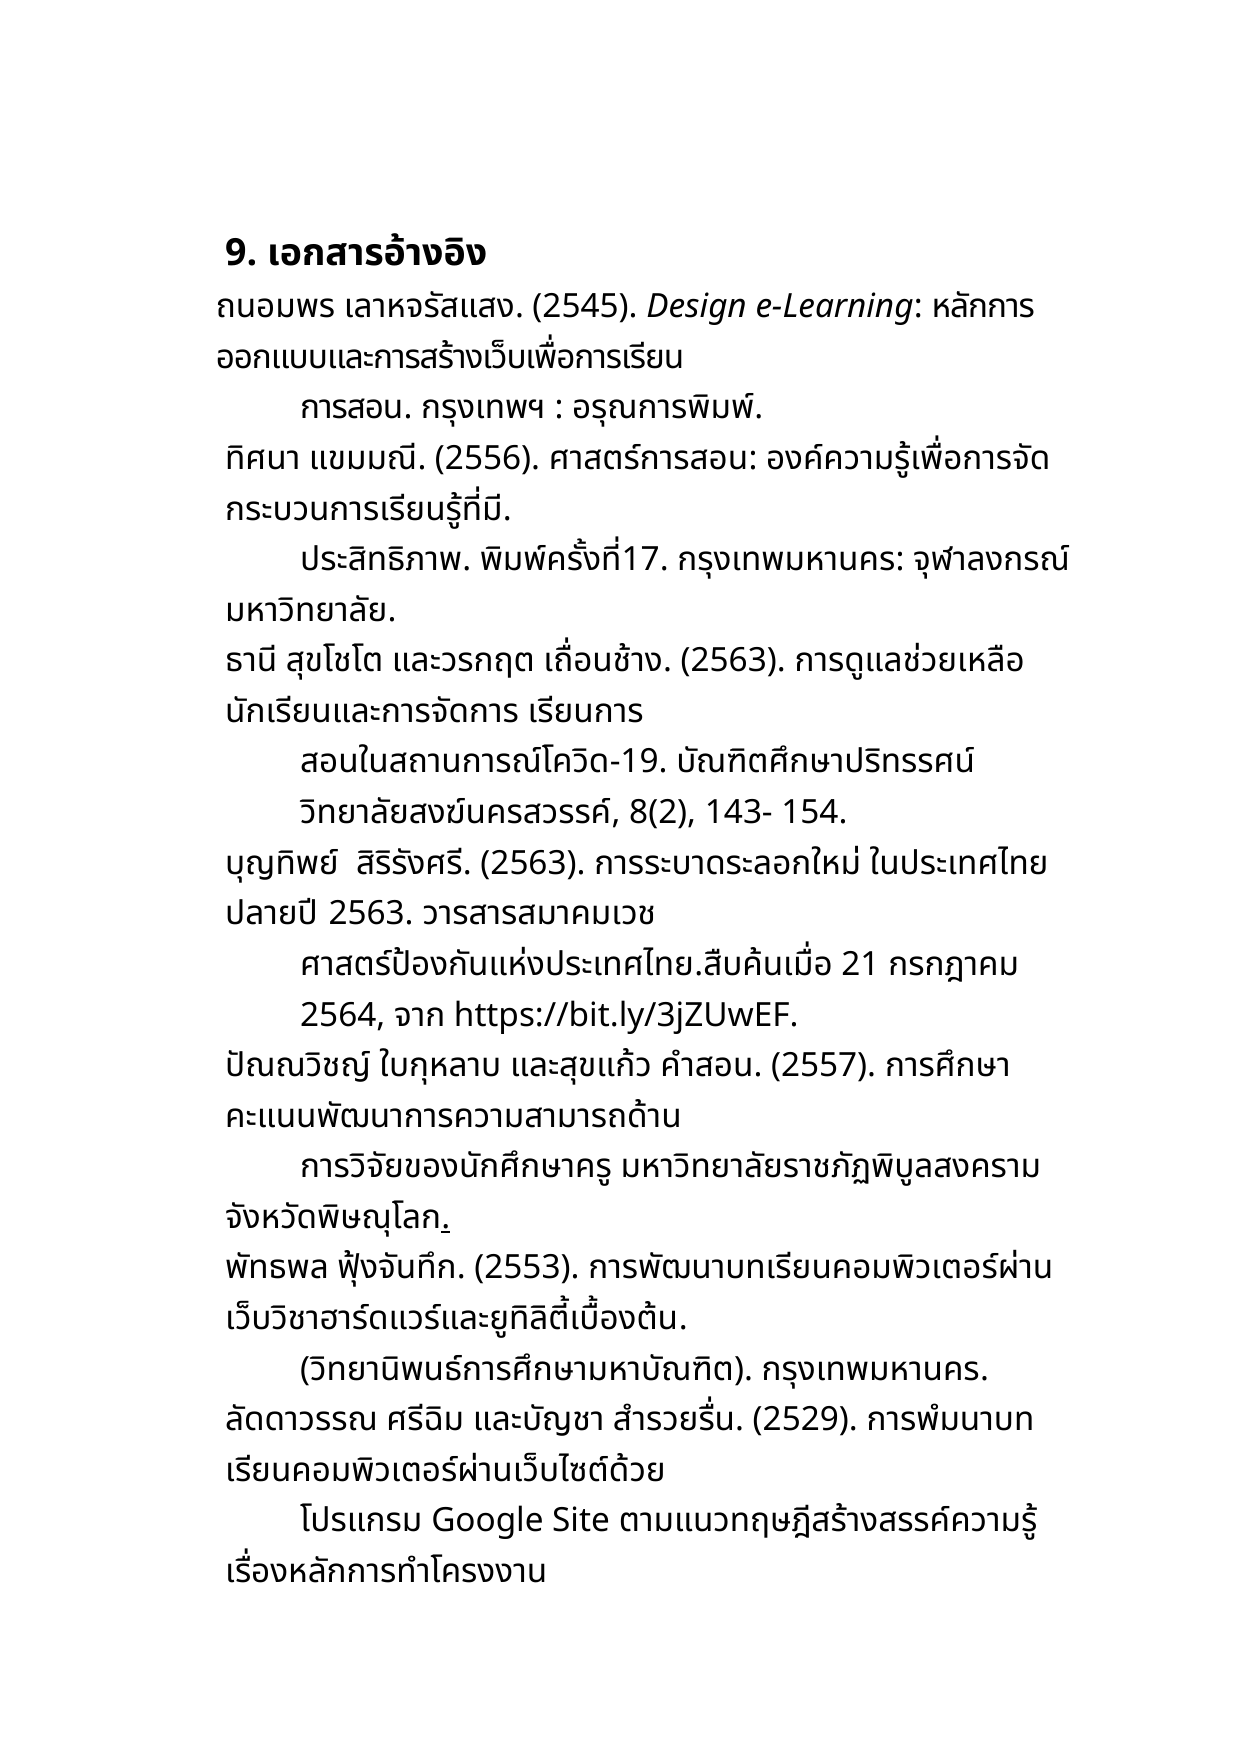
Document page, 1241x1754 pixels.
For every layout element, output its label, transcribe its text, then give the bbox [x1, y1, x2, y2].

text ประสิทธิภาพ. พิมพ์ครั้งที่17. กรุงเทพมหานคร: จุฬาลงกรณ์มหาวิทยาลัย. [225, 535, 1090, 636]
text ลัดดาวรรณ ศรีฉิม และบัญชา สำรวยรื่น. (2529). การพํมนาบทเรียนคอมพิวเตอร์ผ่านเว็บไซต์ด้วย [225, 1395, 1090, 1496]
text พัทธพล ฟุ้งจันทึก. (2553). การพัฒนาบทเรียนคอมพิวเตอร์ผ่านเว็บวิชาฮาร์ดแวร์และยูทิลิตี้เบื้องต้น. [225, 1243, 1090, 1344]
text สอนในสถานการณ์โควิด-19. บัณฑิตศึกษาปริทรรศน์ วิทยาลัยสงฆ์นครสวรรค์, 8(2), 143- 154. [300, 737, 1090, 838]
text (วิทยานิพนธ์การศึกษามหาบัณฑิต). กรุงเทพมหานคร. [225, 1344, 1090, 1395]
text ถนอมพร เลาหจรัสแสง. (2545). Design e-Learning: หลักการออกแบบและการสร้างเว็บเพื่อการเรียน [216, 282, 1090, 383]
text 9. เอกสารอ้างอิง [225, 225, 1090, 282]
text การวิจัยของนักศึกษาครู มหาวิทยาลัยราชภัฏพิบูลสงคราม จังหวัดพิษณุโลก. [225, 1142, 1090, 1243]
text ปัณณวิชญ์ ใบกุหลาบ และสุขแก้ว คำสอน. (2557). การศึกษาคะแนนพัฒนาการความสามารถด้าน [225, 1041, 1090, 1142]
text ธานี สุขโชโต และวรกฤต เถื่อนช้าง. (2563). การดูแลช่วยเหลือนักเรียนและการจัดการ เรียนการ [225, 636, 1090, 737]
text ทิศนา แขมมณี. (2556). ศาสตร์การสอน: องค์ความรู้เพื่อการจัดกระบวนการเรียนรู้ที่มี. [225, 434, 1090, 535]
text การสอน. กรุงเทพฯ : อรุณการพิมพ์. [216, 383, 1090, 434]
text โปรแกรม Google Site ตามแนวทฤษฎีสร้างสรรค์ความรู้ เรื่องหลักการทำโครงงาน [225, 1496, 1090, 1597]
text ศาสตร์ป้องกันแห่งประเทศไทย.สืบค้นเมื่อ 21 กรกฎาคม 2564, จาก https://bit.ly/3jZUwEF. [300, 940, 1090, 1041]
text บุญทิพย์ สิริรังศรี. (2563). การระบาดระลอกใหม่ ในประเทศไทยปลายปี 2563. วารสารสมาคมเวช [225, 838, 1090, 940]
